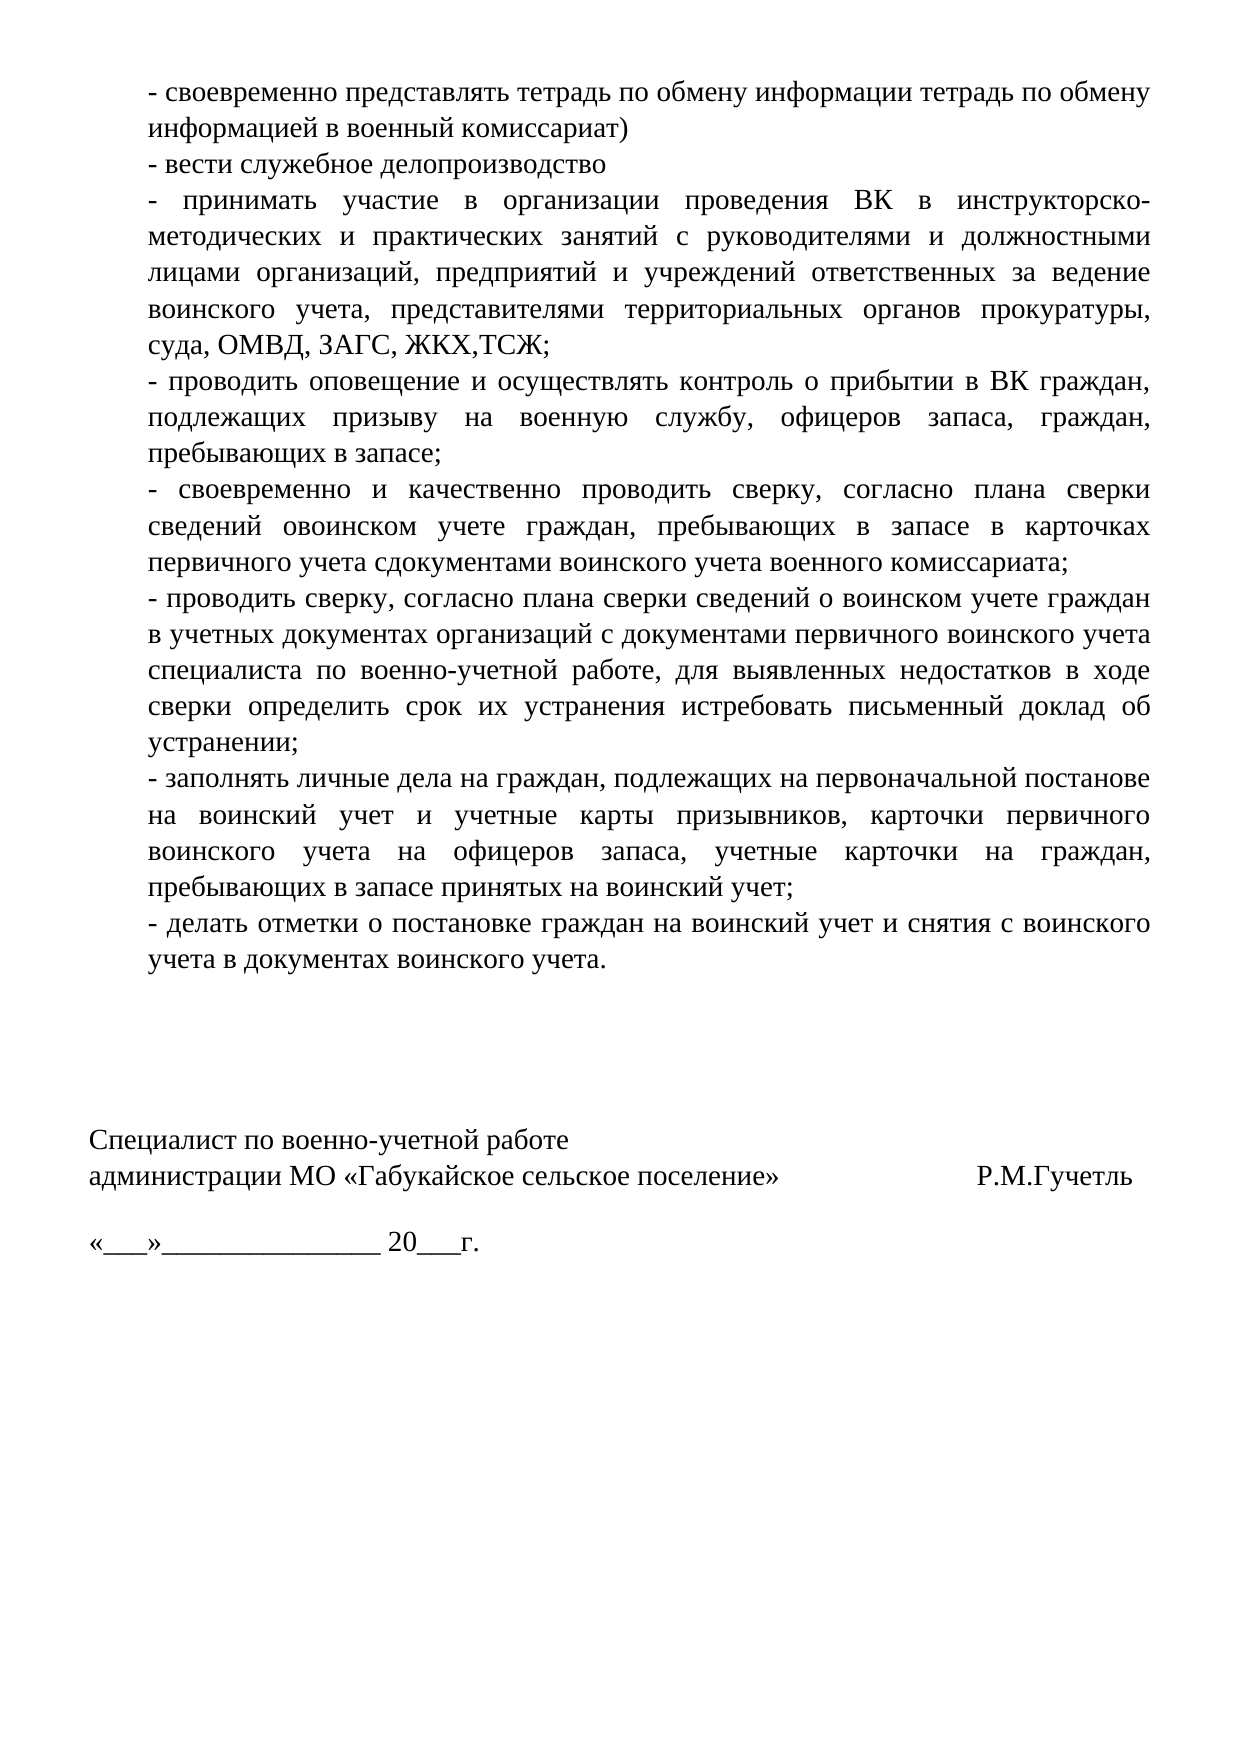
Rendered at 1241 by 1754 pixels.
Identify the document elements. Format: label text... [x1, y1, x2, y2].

text - проводить оповещение и осуществлять контроль о прибытии в ВК граждан, подлежащих призыву на военную службу, офицеров запаса, граждан, пребывающих в запасе; [148, 363, 1152, 469]
text - делать отметки о постановке граждан на воинский учет и снятия с воинского учета в документах воинского учета. [148, 905, 1152, 975]
text - вести служебное делопроизводство [148, 146, 1152, 180]
text - своевременно и качественно проводить сверку, согласно плана сверки сведений овоинском учете граждан, пребывающих в запасе в карточках первичного учета сдокументами воинского учета военного комиссариата; [148, 471, 1152, 577]
text - своевременно представлять тетрадь по обмену информации тетрадь по обмену информацией в военный комиссариат) [148, 74, 1152, 143]
text администрации МО «Габукайское сельское поселение» Р.М.Гучетль [89, 1158, 1152, 1192]
text Специалист по военно-учетной работе [89, 1122, 1152, 1156]
text - принимать участие в организации проведения ВК в инструкторско-методических и практических занятий с руководителями и должностными лицами организаций, предприятий и учреждений ответственных за ведение воинского учета, представителями территориальных органов прокуратуры, суда, ОМВД, ЗАГС, ЖКХ,ТСЖ; [148, 182, 1152, 360]
text - проводить сверку, согласно плана сверки сведений о воинском учете граждан в учетных документах организаций с документами первичного воинского учета специалиста по военно-учетной работе, для выявленных недостатков в ходе сверки определить срок их устранения истребовать письменный доклад об устранении; [148, 580, 1152, 758]
text «___»_______________ 20___г. [89, 1224, 1152, 1258]
text - заполнять личные дела на граждан, подлежащих на первоначальной постанове на воинский учет и учетные карты призывников, карточки первичного воинского учета на офицеров запаса, учетные карточки на граждан, пребывающих в запасе принятых на воинский учет; [148, 761, 1152, 903]
